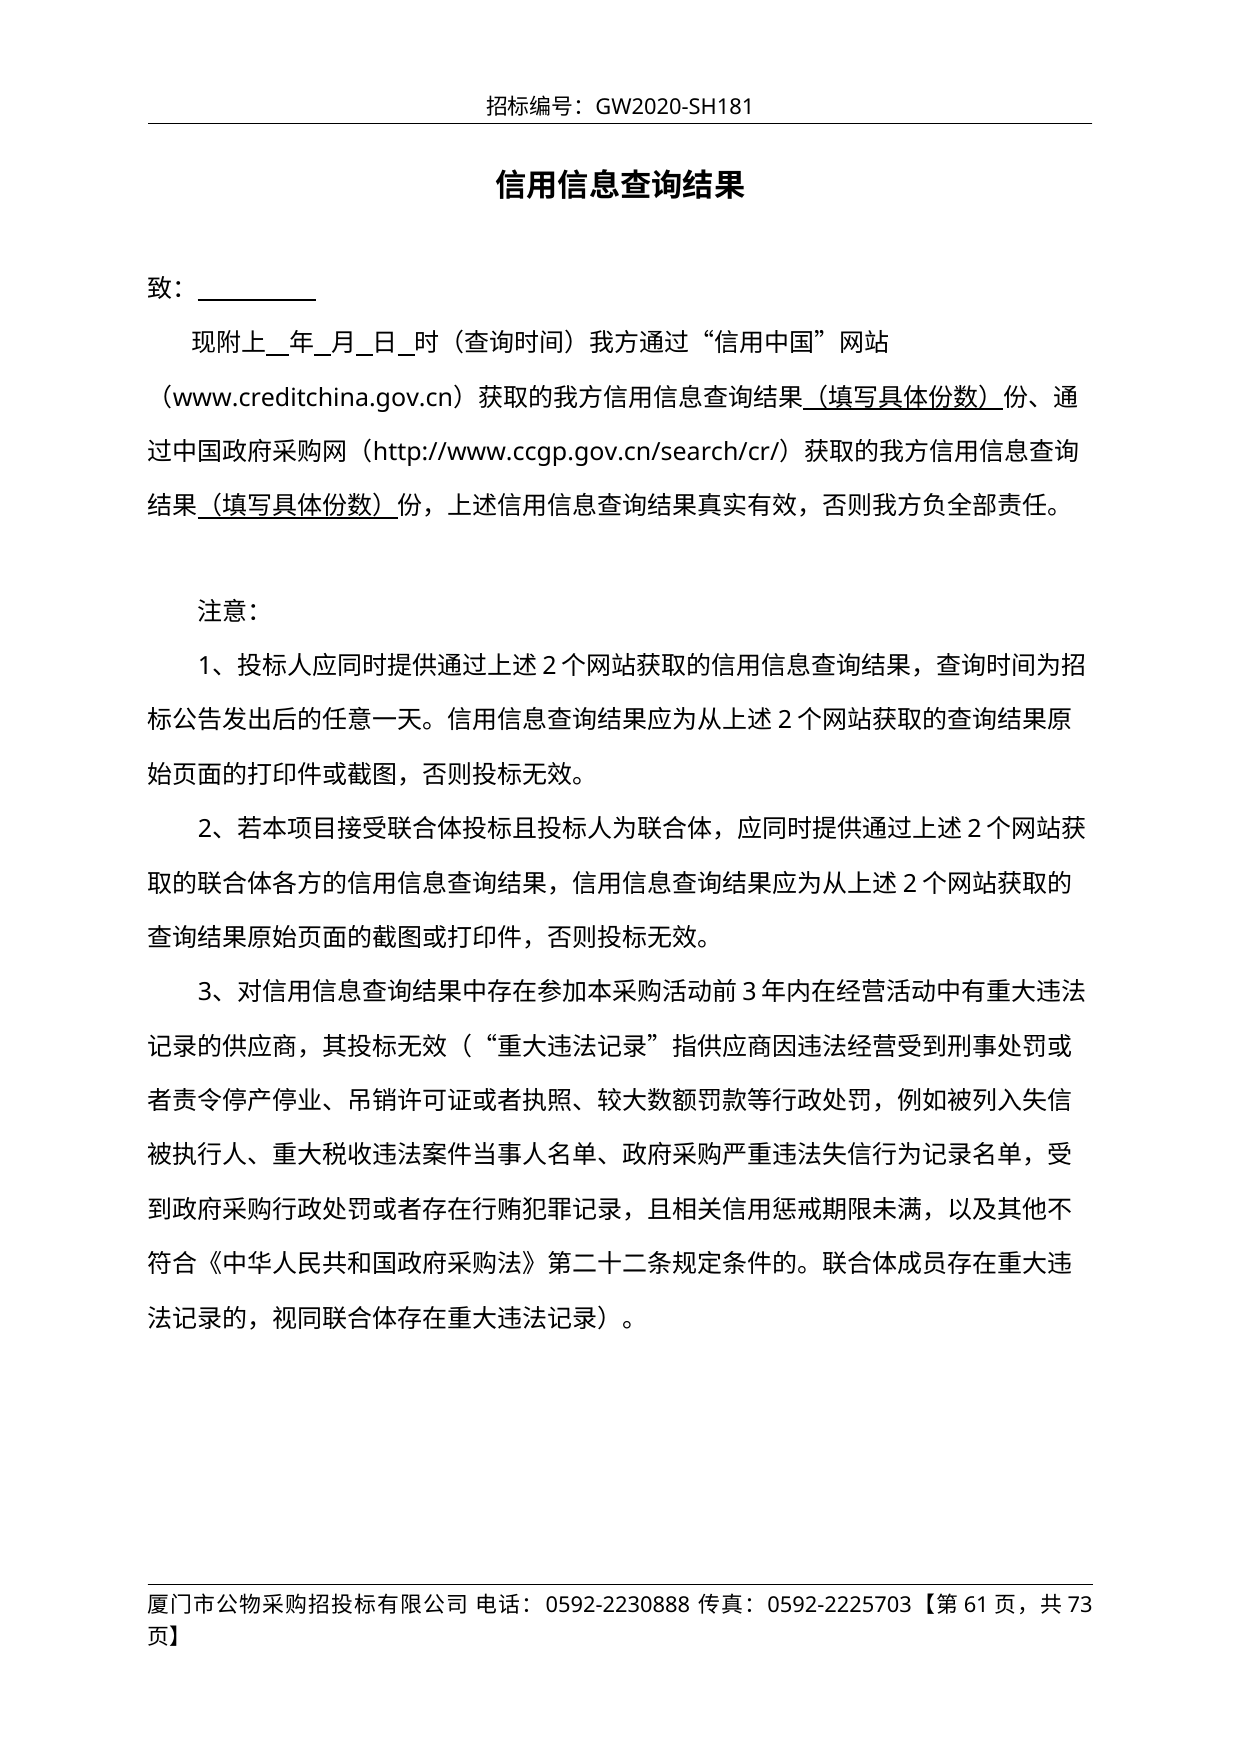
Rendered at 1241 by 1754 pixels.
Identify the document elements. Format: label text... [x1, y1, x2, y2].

text 致： [148, 268, 1092, 304]
text 1、投标人应同时提供通过上述2个网站获取的信用信息查询结果，查询时间为招标公告发出后的任意一天。信用信息查询结果应为从上述2个网站获取的查询结果原始页面的打印件或截图，否则投标无效。 [148, 646, 1092, 791]
text 注意： [148, 591, 1092, 627]
text 3、对信用信息查询结果中存在参加本采购活动前3年内在经营活动中有重大违法记录的供应商，其投标无效（“重大违法记录”指供应商因违法经营受到刑事处罚或者责令停产停业、吊销许可证或者执照、较大数额罚款等行政处罚，例如被列入失信被执行人、重大税收违法案件当事人名单、政府采购严重违法失信行为记录名单，受到政府采购行政处罚或者存在行贿犯罪记录，且相关信用惩戒期限未满，以及其他不符合《中华人民共和国政府采购法》第二十二条规定条件的。联合体成员存在重大违法记录的，视同联合体存在重大违法记录）。 [148, 972, 1092, 1334]
text 信用信息查询结果 [148, 160, 1092, 205]
text 现附上 年 月 日 时（查询时间）我方通过“信用中国”网站（www.creditchina.gov.cn）获取的我方信用信息查询结果（填写具体份数）份、通过中国政府采购网（http://www.ccgp.gov.cn/search/cr/）获取的我方信用信息查询结果（填写具体份数）份，上述信用信息查询结果真实有效，否则我方负全部责任。 [148, 323, 1092, 522]
text 2、若本项目接受联合体投标且投标人为联合体，应同时提供通过上述2个网站获取的联合体各方的信用信息查询结果，信用信息查询结果应为从上述2个网站获取的查询结果原始页面的截图或打印件，否则投标无效。 [148, 809, 1092, 954]
